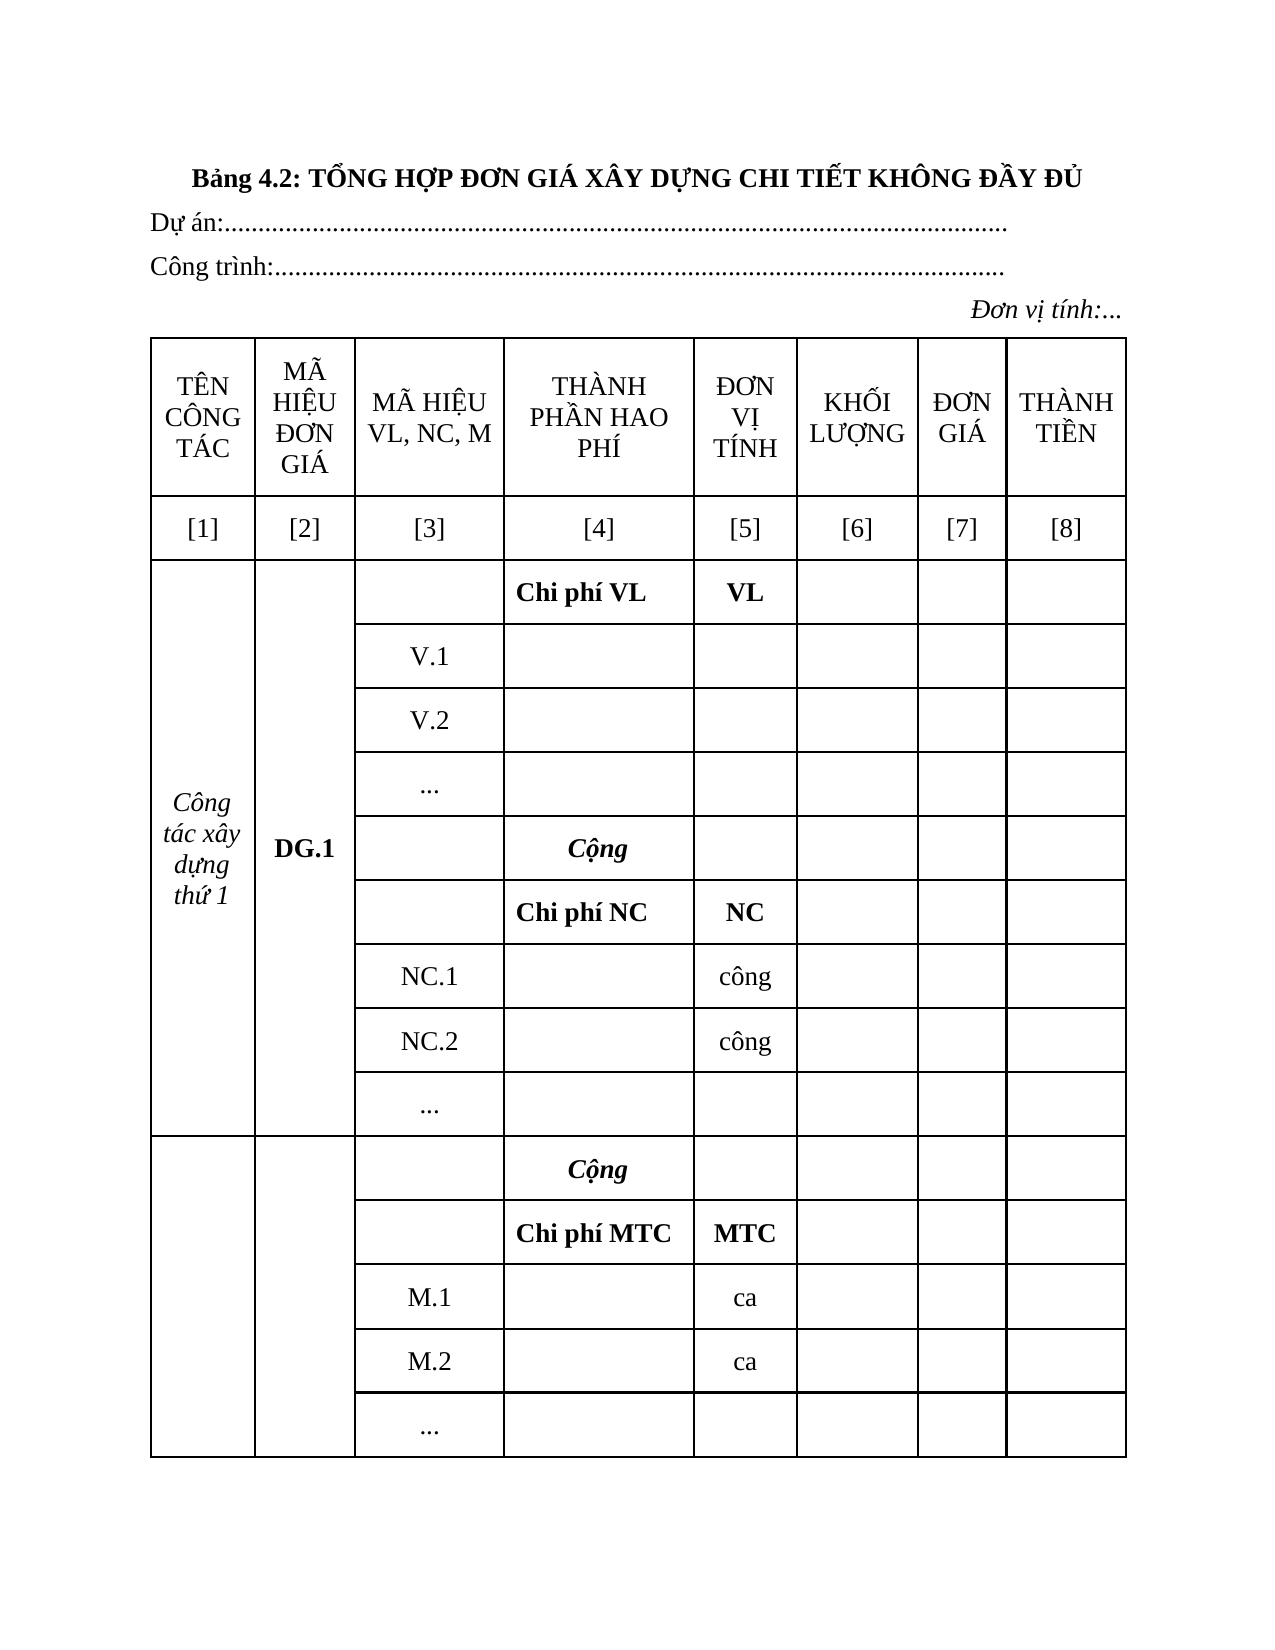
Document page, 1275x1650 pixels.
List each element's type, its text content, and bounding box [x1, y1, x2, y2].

text Dự án:.................................................................................................................... [150, 206, 1125, 237]
table_cell [695, 817, 796, 879]
table_cell [798, 945, 917, 1007]
table_cell [919, 1073, 1005, 1135]
table_cell [356, 1201, 503, 1263]
text Bảng 4.2: TỔNG HỢP ĐƠN GIÁ XÂY DỰNG CHI TIẾT KHÔNG ĐẦY ĐỦ [150, 162, 1125, 194]
table_cell [505, 1265, 693, 1327]
table_cell ... [356, 1073, 503, 1135]
table_header MÃ HIỆU ĐƠN GIÁ [256, 339, 354, 494]
table_cell [919, 1009, 1005, 1071]
table_cell DG.1 [256, 561, 354, 1135]
table_cell [695, 1394, 796, 1456]
table_cell [505, 1394, 693, 1456]
table_header TÊN CÔNG TÁC [152, 339, 254, 494]
table_cell [798, 817, 917, 879]
table_cell [798, 1137, 917, 1199]
table_cell [798, 1201, 917, 1263]
table_cell [505, 945, 693, 1007]
table_header THÀNH PHẦN HAO PHÍ [505, 339, 693, 494]
table_cell công [695, 1009, 796, 1071]
table_cell ... [356, 753, 503, 815]
text Đơn vị tính:... [150, 293, 1125, 324]
table_cell công [695, 945, 796, 1007]
table_cell [505, 689, 693, 751]
table_cell [1008, 561, 1125, 623]
table_cell [1008, 753, 1125, 815]
table_cell [8] [1008, 497, 1125, 559]
table_cell [798, 561, 917, 623]
table_cell [7] [919, 497, 1005, 559]
table_cell Chi phí MTC [505, 1201, 693, 1263]
table_cell [695, 625, 796, 687]
table_cell [695, 1137, 796, 1199]
table_cell [798, 881, 917, 943]
table_cell [505, 1009, 693, 1071]
table_cell [1008, 1201, 1125, 1263]
table_cell [919, 817, 1005, 879]
table_cell [356, 881, 503, 943]
table_cell [152, 1137, 254, 1456]
table_cell NC.2 [356, 1009, 503, 1071]
table_cell [695, 689, 796, 751]
table_cell [919, 753, 1005, 815]
table_header MÃ HIỆU VL, NC, M [356, 339, 503, 494]
table_cell [798, 689, 917, 751]
table_cell [3] [356, 497, 503, 559]
table_cell [919, 1201, 1005, 1263]
table_cell [1008, 945, 1125, 1007]
table_cell [356, 1137, 503, 1199]
table_cell NC [695, 881, 796, 943]
table_cell [505, 625, 693, 687]
table_cell Chi phí NC [505, 881, 693, 943]
table_cell [1008, 1137, 1125, 1199]
table_cell [798, 1009, 917, 1071]
table_cell Công tác xây dựng thứ 1 [152, 561, 254, 1135]
table_cell [798, 625, 917, 687]
table_cell [5] [695, 497, 796, 559]
table_cell [798, 753, 917, 815]
table_header THÀNH TIỀN [1008, 339, 1125, 494]
table_cell [919, 1265, 1005, 1327]
table_cell [798, 1265, 917, 1327]
table_cell [1008, 1009, 1125, 1071]
table_cell NC.1 [356, 945, 503, 1007]
table_cell [1] [152, 497, 254, 559]
table_cell [695, 1073, 796, 1135]
table_cell [919, 689, 1005, 751]
table_cell V.2 [356, 689, 503, 751]
table_cell MTC [695, 1201, 796, 1263]
table_cell [798, 1394, 917, 1456]
table_cell [919, 1330, 1005, 1391]
table_cell [919, 561, 1005, 623]
table_cell [919, 1137, 1005, 1199]
table_cell [356, 561, 503, 623]
table_cell ... [356, 1394, 503, 1456]
table_cell Chi phí VL [505, 561, 693, 623]
table_cell [919, 625, 1005, 687]
table_cell [1008, 1265, 1125, 1327]
table_cell M.2 [356, 1330, 503, 1391]
table_cell M.1 [356, 1265, 503, 1327]
table_header ĐƠN GIÁ [919, 339, 1005, 494]
table_cell [919, 881, 1005, 943]
table_cell [505, 1073, 693, 1135]
table_cell ca [695, 1330, 796, 1391]
table_cell [798, 1073, 917, 1135]
table_cell ca [695, 1265, 796, 1327]
table_cell [1008, 1394, 1125, 1456]
table_cell [695, 753, 796, 815]
table_cell VL [695, 561, 796, 623]
table_cell [1008, 881, 1125, 943]
table_cell [4] [505, 497, 693, 559]
table_cell [1008, 817, 1125, 879]
table_cell [919, 945, 1005, 1007]
table_cell V.1 [356, 625, 503, 687]
table_cell [798, 1330, 917, 1391]
table_cell [505, 1330, 693, 1391]
table_cell [256, 1137, 354, 1456]
table_cell [1008, 1073, 1125, 1135]
table_cell Cộng [505, 817, 693, 879]
table_header ĐƠN VỊ TÍNH [695, 339, 796, 494]
table_cell [1008, 689, 1125, 751]
table_cell [505, 753, 693, 815]
table_cell [6] [798, 497, 917, 559]
table_cell [2] [256, 497, 354, 559]
table_cell [356, 817, 503, 879]
table_cell [1008, 1330, 1125, 1391]
table_header KHỐI LƯỢNG [798, 339, 917, 494]
text Công trình:............................................................................................................ [150, 250, 1125, 281]
table_cell [1008, 625, 1125, 687]
table_cell [919, 1394, 1005, 1456]
table_cell Cộng [505, 1137, 693, 1199]
